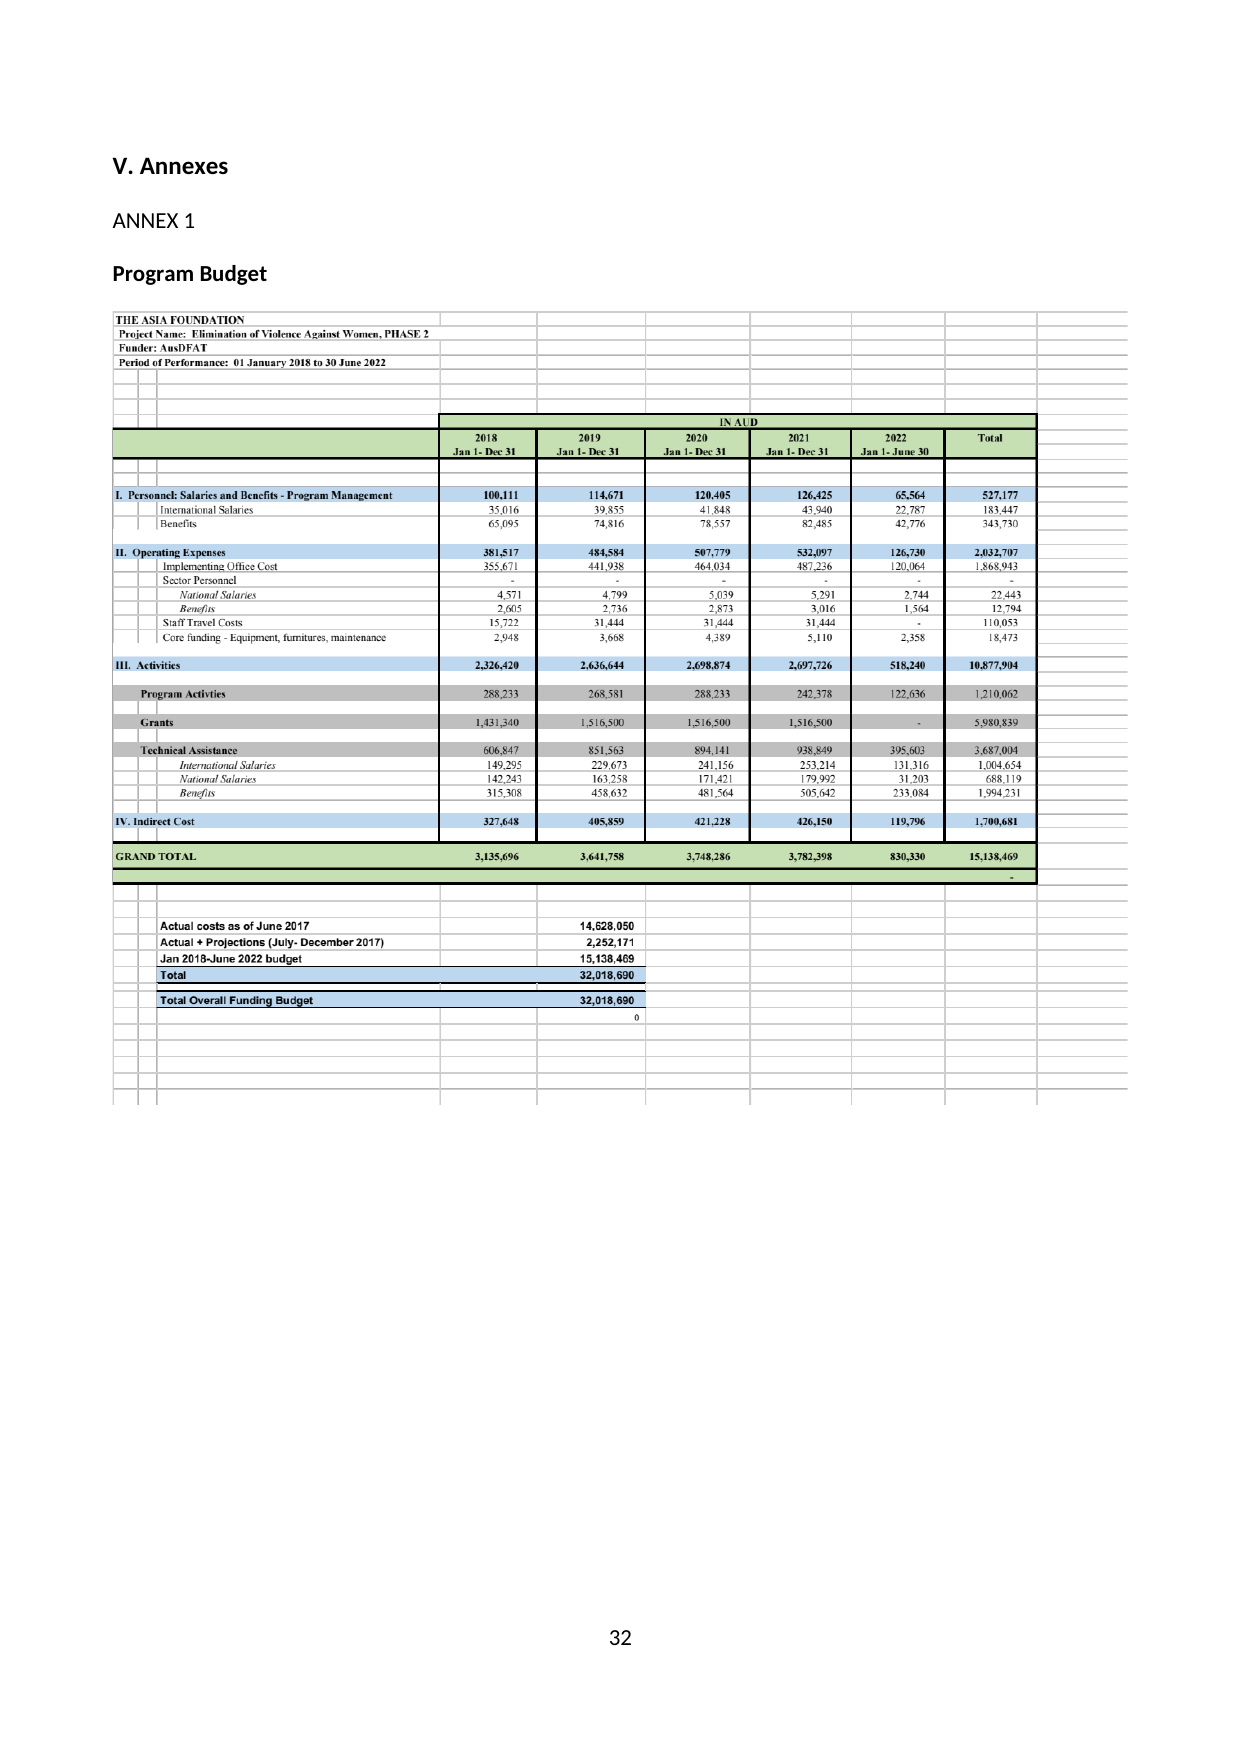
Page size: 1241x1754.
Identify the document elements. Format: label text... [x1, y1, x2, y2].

text V. Annexes [112, 150, 1128, 181]
text Program Budget [112, 259, 1128, 287]
text ANNEX 1 [112, 206, 1128, 234]
